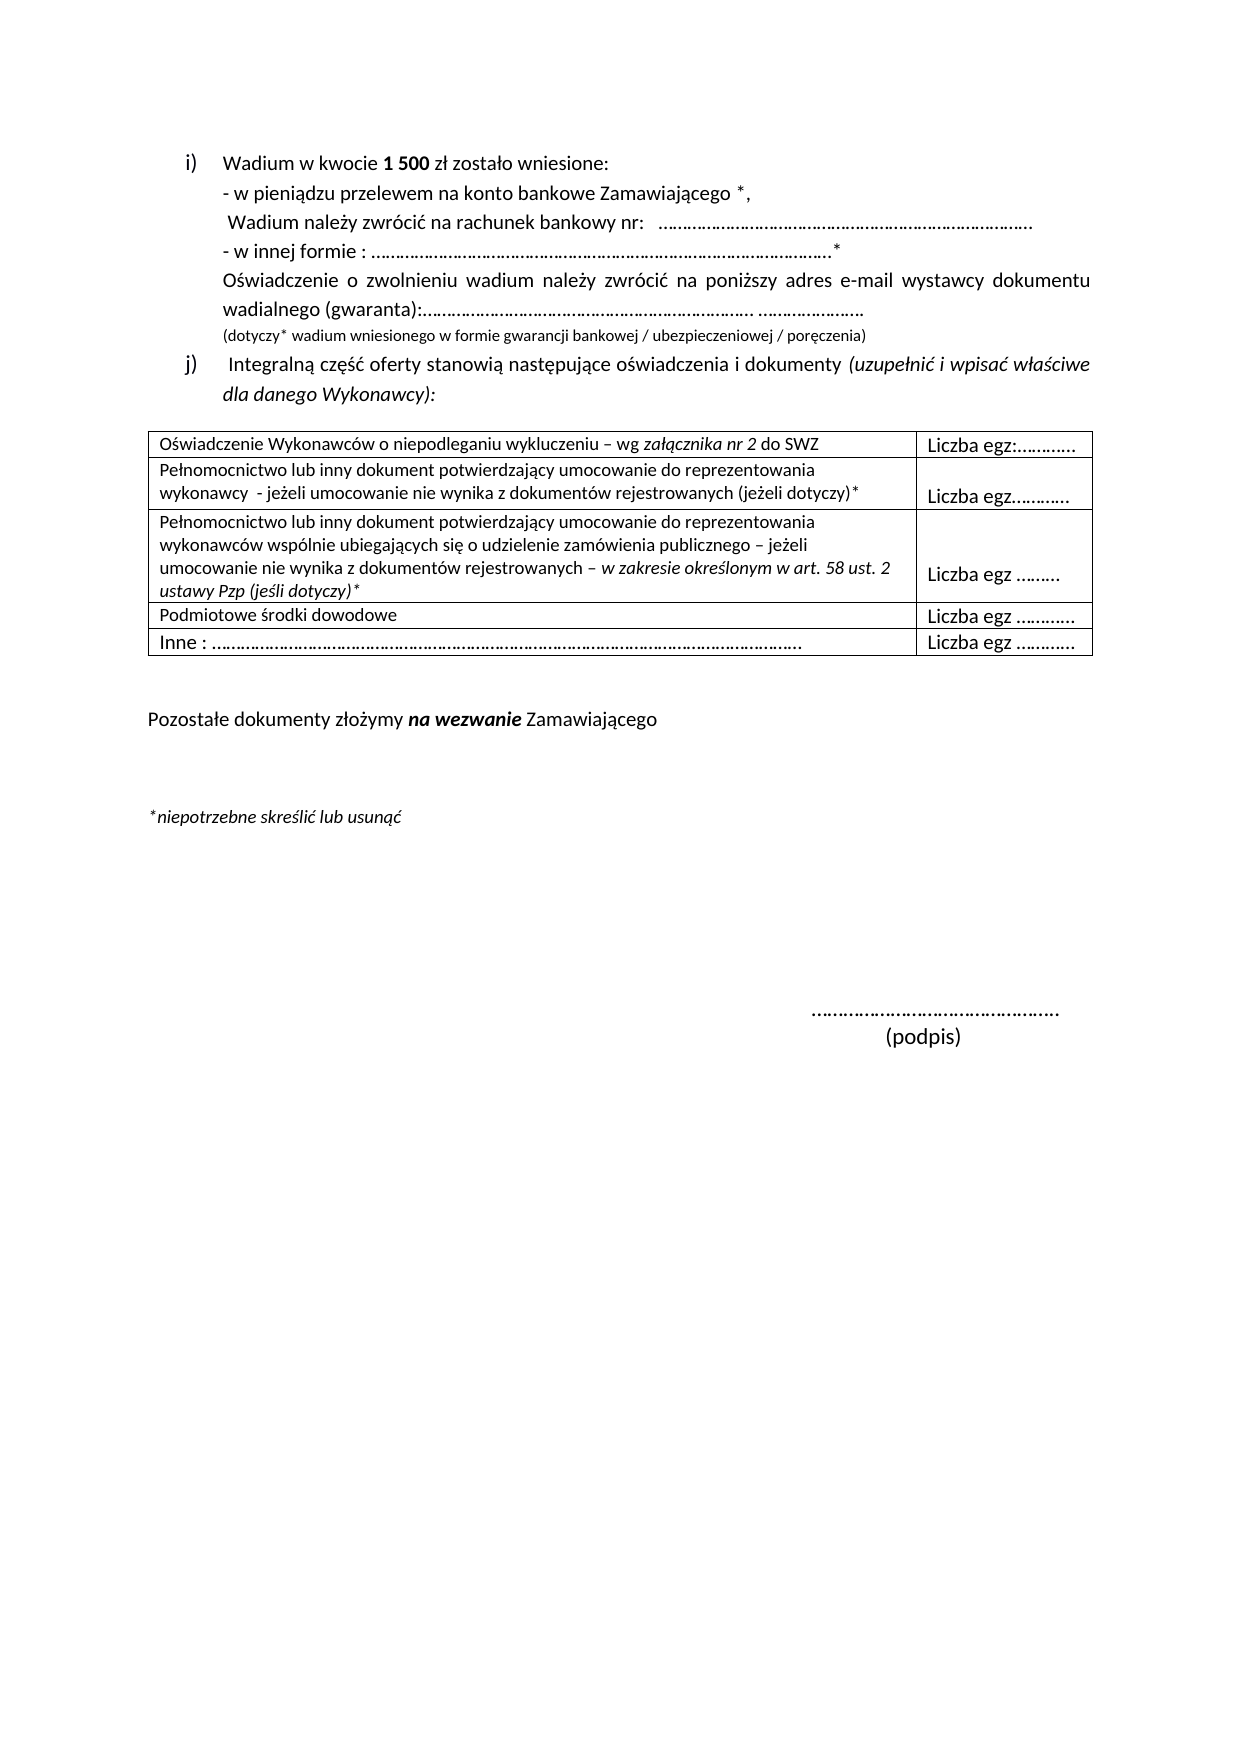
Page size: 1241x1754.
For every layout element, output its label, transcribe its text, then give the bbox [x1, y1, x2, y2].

table_cell Liczba egz………… [917, 458, 1092, 509]
text (podpis) [811, 1022, 1093, 1051]
list Oświadczenie o zwolnieniu wadium należy zwrócić na poniższy adres e-mail wystawcy dokumentu wadialnego (gwaranta):…………………………………………………………… …………………. [223, 267, 1093, 322]
list Wadium w kwocie 1 500 zł zostało wniesione: [185, 148, 1093, 176]
text *niepotrzebne skreślić lub usunąć [148, 806, 1093, 829]
list - w innej formie : ……………………………………………………………………………………* [223, 238, 1093, 263]
text ……………………………………….. [738, 994, 1093, 1022]
table_cell Pełnomocnictwo lub inny dokument potwierdzający umocowanie do reprezentowania wykonawcy - jeżeli umocowanie nie wynika z dokumentów rejestrowanych (jeżeli dotyczy)* [149, 458, 916, 509]
table_cell Liczba egz ………... [917, 629, 1092, 655]
table_cell Inne : …………………………………………………………………………………………………………… [149, 629, 916, 655]
table_header Oświadczenie Wykonawców o niepodleganiu wykluczeniu – wg załącznika nr 2 do SWZ [149, 432, 916, 457]
table_cell Liczba egz ……… [917, 510, 1092, 602]
table_cell Pełnomocnictwo lub inny dokument potwierdzający umocowanie do reprezentowania wykonawców wspólnie ubiegających się o udzielenie zamówienia publicznego – jeżeli umocowanie nie wynika z dokumentów rejestrowanych – w zakresie określonym w art. 58 ust. 2 ustawy Pzp (jeśli dotyczy)* [149, 510, 916, 602]
text Pozostałe dokumenty złożymy na wezwanie Zamawiającego [148, 706, 1093, 731]
list (dotyczy* wadium wniesionego w formie gwarancji bankowej / ubezpieczeniowej / poręczenia) [223, 326, 1093, 346]
table_cell Podmiotowe środki dowodowe [149, 603, 916, 628]
list - w pieniądzu przelewem na konto bankowe Zamawiającego *, [223, 180, 1093, 205]
list Integralną część oferty stanowią następujące oświadczenia i dokumenty (uzupełnić i wpisać właściwe dla danego Wykonawcy): [185, 349, 1093, 406]
table_cell Liczba egz ………... [917, 603, 1092, 628]
list Wadium należy zwrócić na rachunek bankowy nr: …………………………………………………………………… [223, 209, 1093, 234]
table_header Liczba egz:………... [917, 432, 1092, 457]
